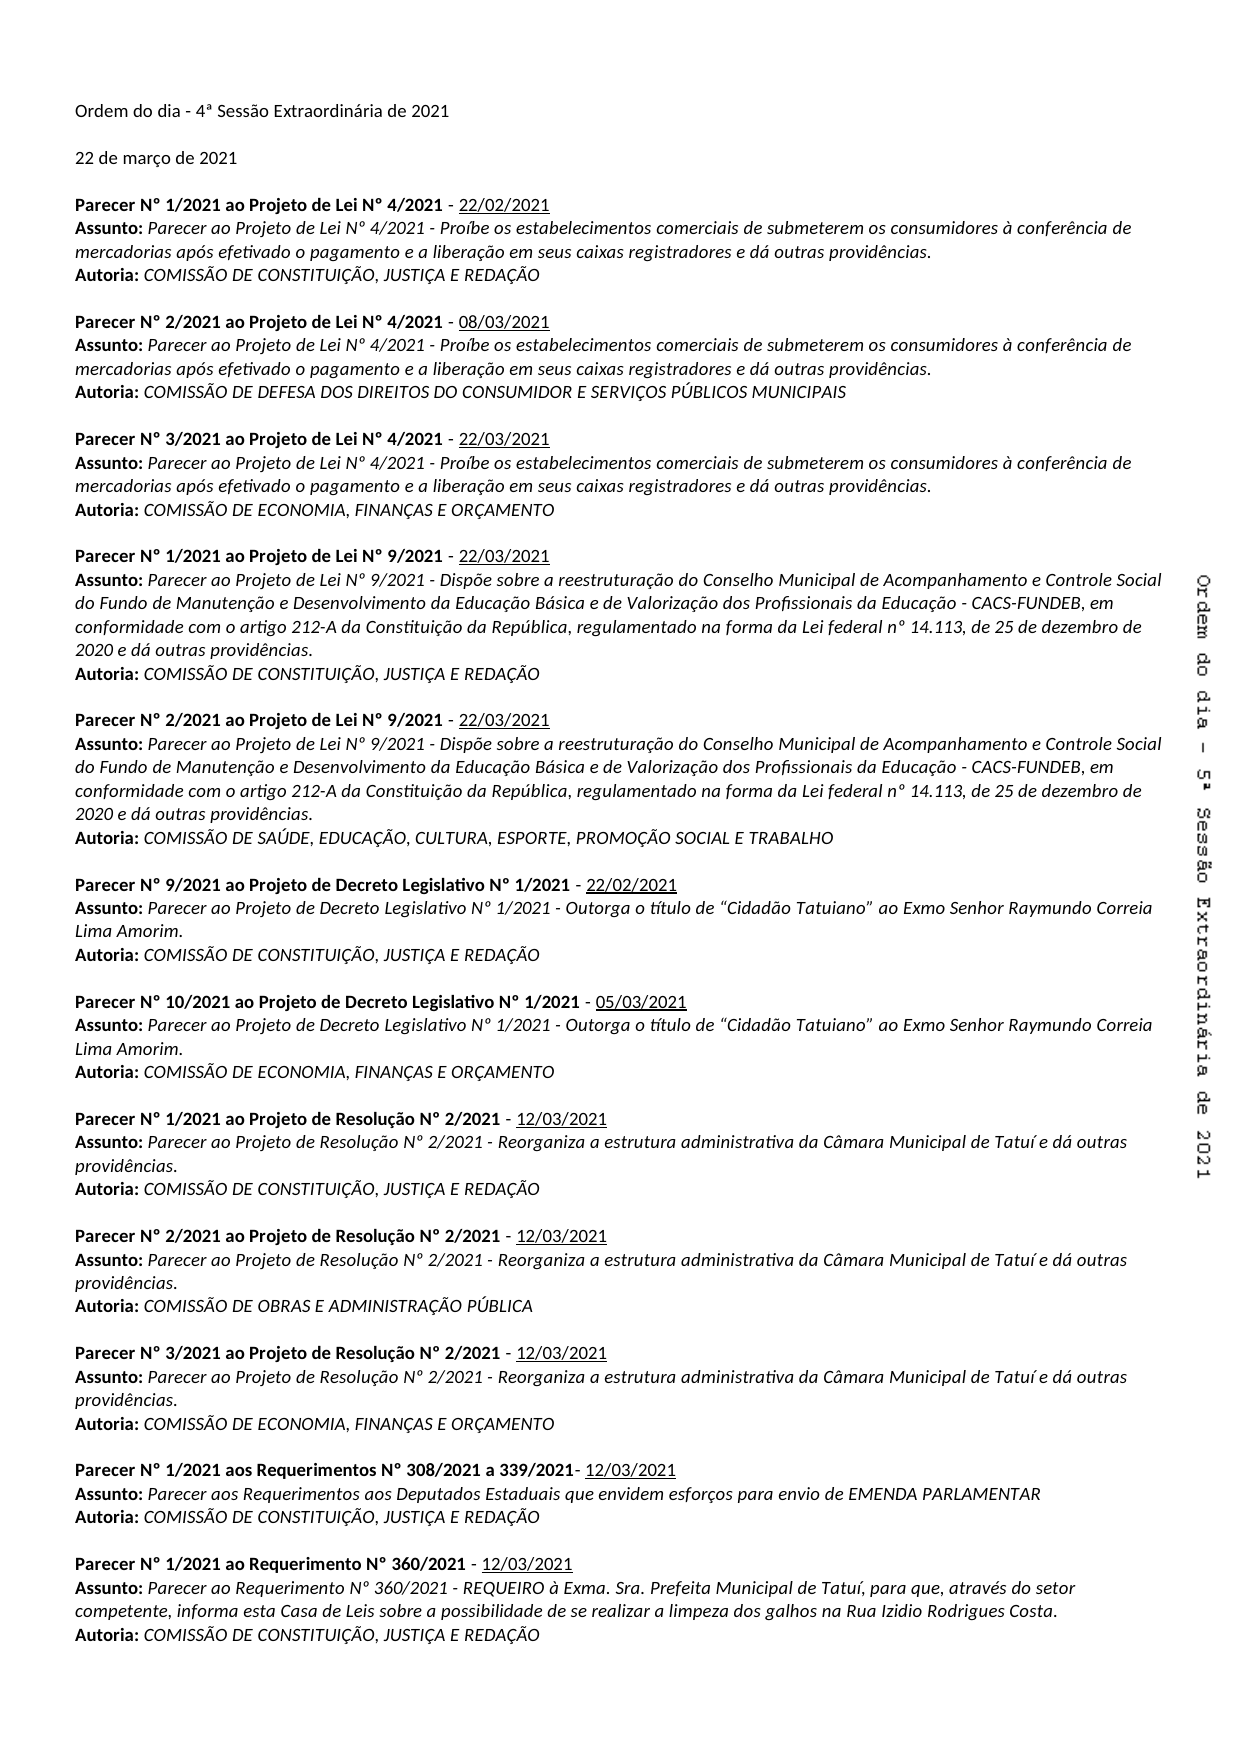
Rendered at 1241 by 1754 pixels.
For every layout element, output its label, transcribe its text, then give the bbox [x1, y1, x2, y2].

text Assunto: Parecer ao Projeto de Resolução Nº 2/2021 - Reorganiza a estrutura administrativa da Câmara Municipal de Tatuí e dá outras providências. [75, 1247, 1165, 1294]
text Assunto: Parecer ao Projeto de Lei Nº 9/2021 - Dispõe sobre a reestruturação do Conselho Municipal de Acompanhamento e Controle Social do Fundo de Manutenção e Desenvolvimento da Educação Básica e de Valorização dos Profissionais da Educação - CACS-FUNDEB, em conformidade com o artigo 212-A da Constituição da República, regulamentado na forma da Lei federal nº 14.113, de 25 de dezembro de 2020 e dá outras providências. [75, 568, 1165, 662]
text Assunto: Parecer ao Projeto de Resolução Nº 2/2021 - Reorganiza a estrutura administrativa da Câmara Municipal de Tatuí e dá outras providências. [75, 1130, 1165, 1177]
text Autoria: COMISSÃO DE DEFESA DOS DIREITOS DO CONSUMIDOR E SERVIÇOS PÚBLICOS MUNICIPAIS [75, 380, 1165, 404]
text Autoria: COMISSÃO DE CONSTITUIÇÃO, JUSTIÇA E REDAÇÃO [75, 263, 1165, 287]
text Parecer Nº 2/2021 ao Projeto de Lei Nº 9/2021 - 22/03/2021 [75, 708, 1165, 732]
text Ordem do dia - 4ª Sessão Extraordinária de 2021 [75, 99, 1165, 122]
text Autoria: COMISSÃO DE CONSTITUIÇÃO, JUSTIÇA E REDAÇÃO [75, 1505, 1165, 1529]
text Assunto: Parecer ao Projeto de Decreto Legislativo Nº 1/2021 - Outorga o título de “Cidadão Tatuiano” ao Exmo Senhor Raymundo Correia Lima Amorim. [75, 1013, 1165, 1060]
text Parecer Nº 1/2021 ao Projeto de Resolução Nº 2/2021 - 12/03/2021 [75, 1107, 1165, 1130]
text Parecer Nº 3/2021 ao Projeto de Lei Nº 4/2021 - 22/03/2021 [75, 427, 1165, 451]
text Assunto: Parecer ao Projeto de Lei Nº 4/2021 - Proíbe os estabelecimentos comerciais de submeterem os consumidores à conferência de mercadorias após efetivado o pagamento e a liberação em seus caixas registradores e dá outras providências. [75, 216, 1165, 263]
text Autoria: COMISSÃO DE CONSTITUIÇÃO, JUSTIÇA E REDAÇÃO [75, 1177, 1165, 1201]
text Autoria: COMISSÃO DE ECONOMIA, FINANÇAS E ORÇAMENTO [75, 1060, 1165, 1083]
text Assunto: Parecer ao Projeto de Lei Nº 4/2021 - Proíbe os estabelecimentos comerciais de submeterem os consumidores à conferência de mercadorias após efetivado o pagamento e a liberação em seus caixas registradores e dá outras providências. [75, 333, 1165, 380]
text Assunto: Parecer ao Projeto de Lei Nº 9/2021 - Dispõe sobre a reestruturação do Conselho Municipal de Acompanhamento e Controle Social do Fundo de Manutenção e Desenvolvimento da Educação Básica e de Valorização dos Profissionais da Educação - CACS-FUNDEB, em conformidade com o artigo 212-A da Constituição da República, regulamentado na forma da Lei federal nº 14.113, de 25 de dezembro de 2020 e dá outras providências. [75, 732, 1165, 826]
text Parecer Nº 2/2021 ao Projeto de Lei Nº 4/2021 - 08/03/2021 [75, 310, 1165, 333]
text Assunto: Parecer ao Projeto de Lei Nº 4/2021 - Proíbe os estabelecimentos comerciais de submeterem os consumidores à conferência de mercadorias após efetivado o pagamento e a liberação em seus caixas registradores e dá outras providências. [75, 451, 1165, 497]
text Autoria: COMISSÃO DE ECONOMIA, FINANÇAS E ORÇAMENTO [75, 1412, 1165, 1435]
text Autoria: COMISSÃO DE ECONOMIA, FINANÇAS E ORÇAMENTO [75, 497, 1165, 521]
text Assunto: Parecer aos Requerimentos aos Deputados Estaduais que envidem esforços para envio de EMENDA PARLAMENTAR [75, 1482, 1165, 1505]
text Autoria: COMISSÃO DE OBRAS E ADMINISTRAÇÃO PÚBLICA [75, 1294, 1165, 1318]
text Autoria: COMISSÃO DE CONSTITUIÇÃO, JUSTIÇA E REDAÇÃO [75, 662, 1165, 685]
text Parecer Nº 10/2021 ao Projeto de Decreto Legislativo Nº 1/2021 - 05/03/2021 [75, 990, 1165, 1013]
text Autoria: COMISSÃO DE SAÚDE, EDUCAÇÃO, CULTURA, ESPORTE, PROMOÇÃO SOCIAL E TRABALHO [75, 826, 1165, 849]
text Parecer Nº 1/2021 ao Requerimento Nº 360/2021 - 12/03/2021 [75, 1552, 1165, 1576]
text Autoria: COMISSÃO DE CONSTITUIÇÃO, JUSTIÇA E REDAÇÃO [75, 943, 1165, 966]
text Assunto: Parecer ao Projeto de Decreto Legislativo Nº 1/2021 - Outorga o título de “Cidadão Tatuiano” ao Exmo Senhor Raymundo Correia Lima Amorim. [75, 896, 1165, 943]
text Parecer Nº 2/2021 ao Projeto de Resolução Nº 2/2021 - 12/03/2021 [75, 1224, 1165, 1247]
text Assunto: Parecer ao Projeto de Resolução Nº 2/2021 - Reorganiza a estrutura administrativa da Câmara Municipal de Tatuí e dá outras providências. [75, 1365, 1165, 1412]
picture [1171, 571, 1234, 1183]
text Autoria: COMISSÃO DE CONSTITUIÇÃO, JUSTIÇA E REDAÇÃO [75, 1622, 1165, 1646]
text Parecer Nº 1/2021 ao Projeto de Lei Nº 4/2021 - 22/02/2021 [75, 193, 1165, 216]
text Parecer Nº 1/2021 ao Projeto de Lei Nº 9/2021 - 22/03/2021 [75, 544, 1165, 568]
text Parecer Nº 9/2021 ao Projeto de Decreto Legislativo Nº 1/2021 - 22/02/2021 [75, 872, 1165, 896]
text 22 de março de 2021 [75, 146, 1165, 169]
text Assunto: Parecer ao Requerimento Nº 360/2021 - REQUEIRO à Exma. Sra. Prefeita Municipal de Tatuí, para que, através do setor competente, informa esta Casa de Leis sobre a possibilidade de se realizar a limpeza dos galhos na Rua Izidio Rodrigues Costa. [75, 1576, 1165, 1622]
text Parecer Nº 3/2021 ao Projeto de Resolução Nº 2/2021 - 12/03/2021 [75, 1341, 1165, 1365]
text Parecer Nº 1/2021 aos Requerimentos Nº 308/2021 a 339/2021- 12/03/2021 [75, 1458, 1165, 1482]
